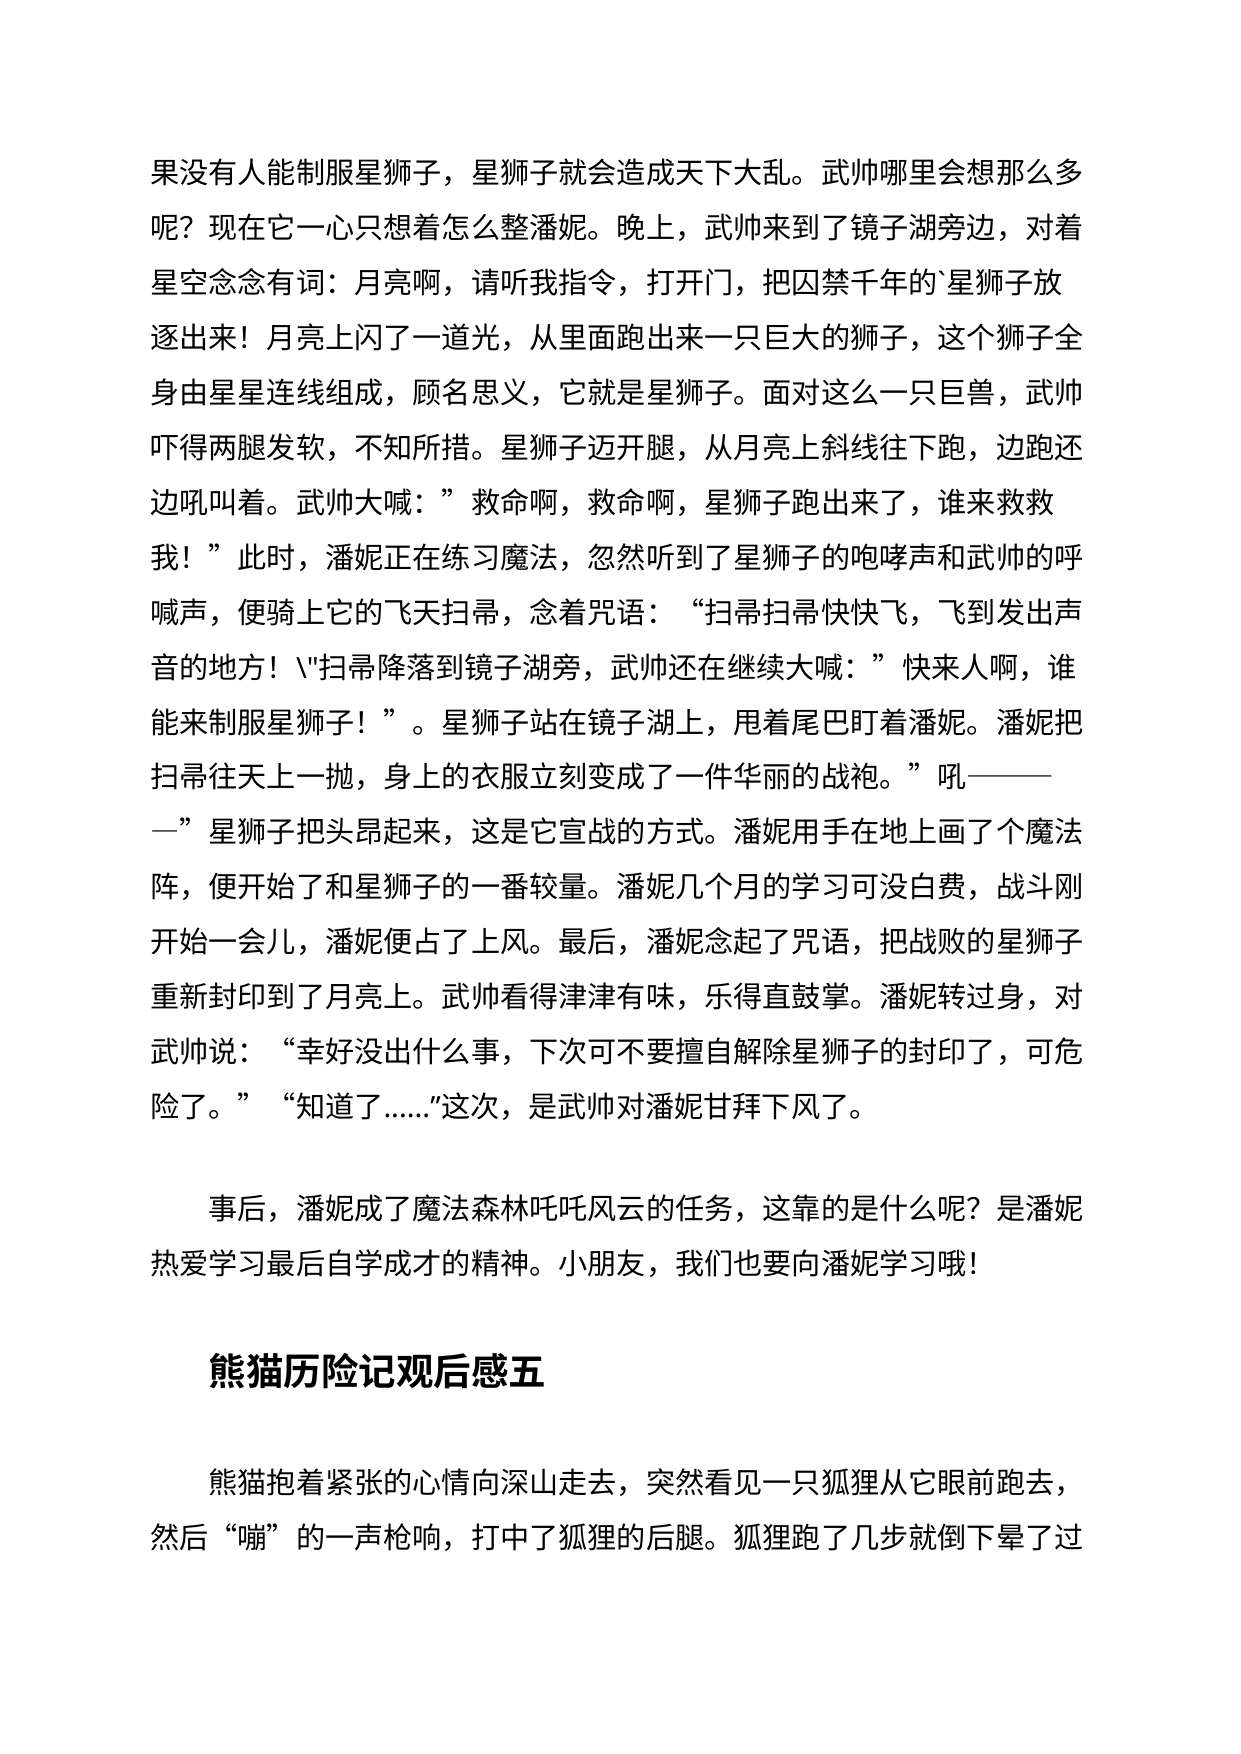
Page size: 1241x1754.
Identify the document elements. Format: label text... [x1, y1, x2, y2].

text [150, 150, 1090, 1126]
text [150, 1459, 1090, 1557]
text 熊猫历险记观后感五 [150, 1342, 1090, 1396]
text 事后，潘妮成了魔法森林吒吒风云的任务，这靠的是什么呢？是潘妮热爱学习最后自学成才的精神。小朋友，我们也要向潘妮学习哦！ [150, 1185, 1090, 1283]
